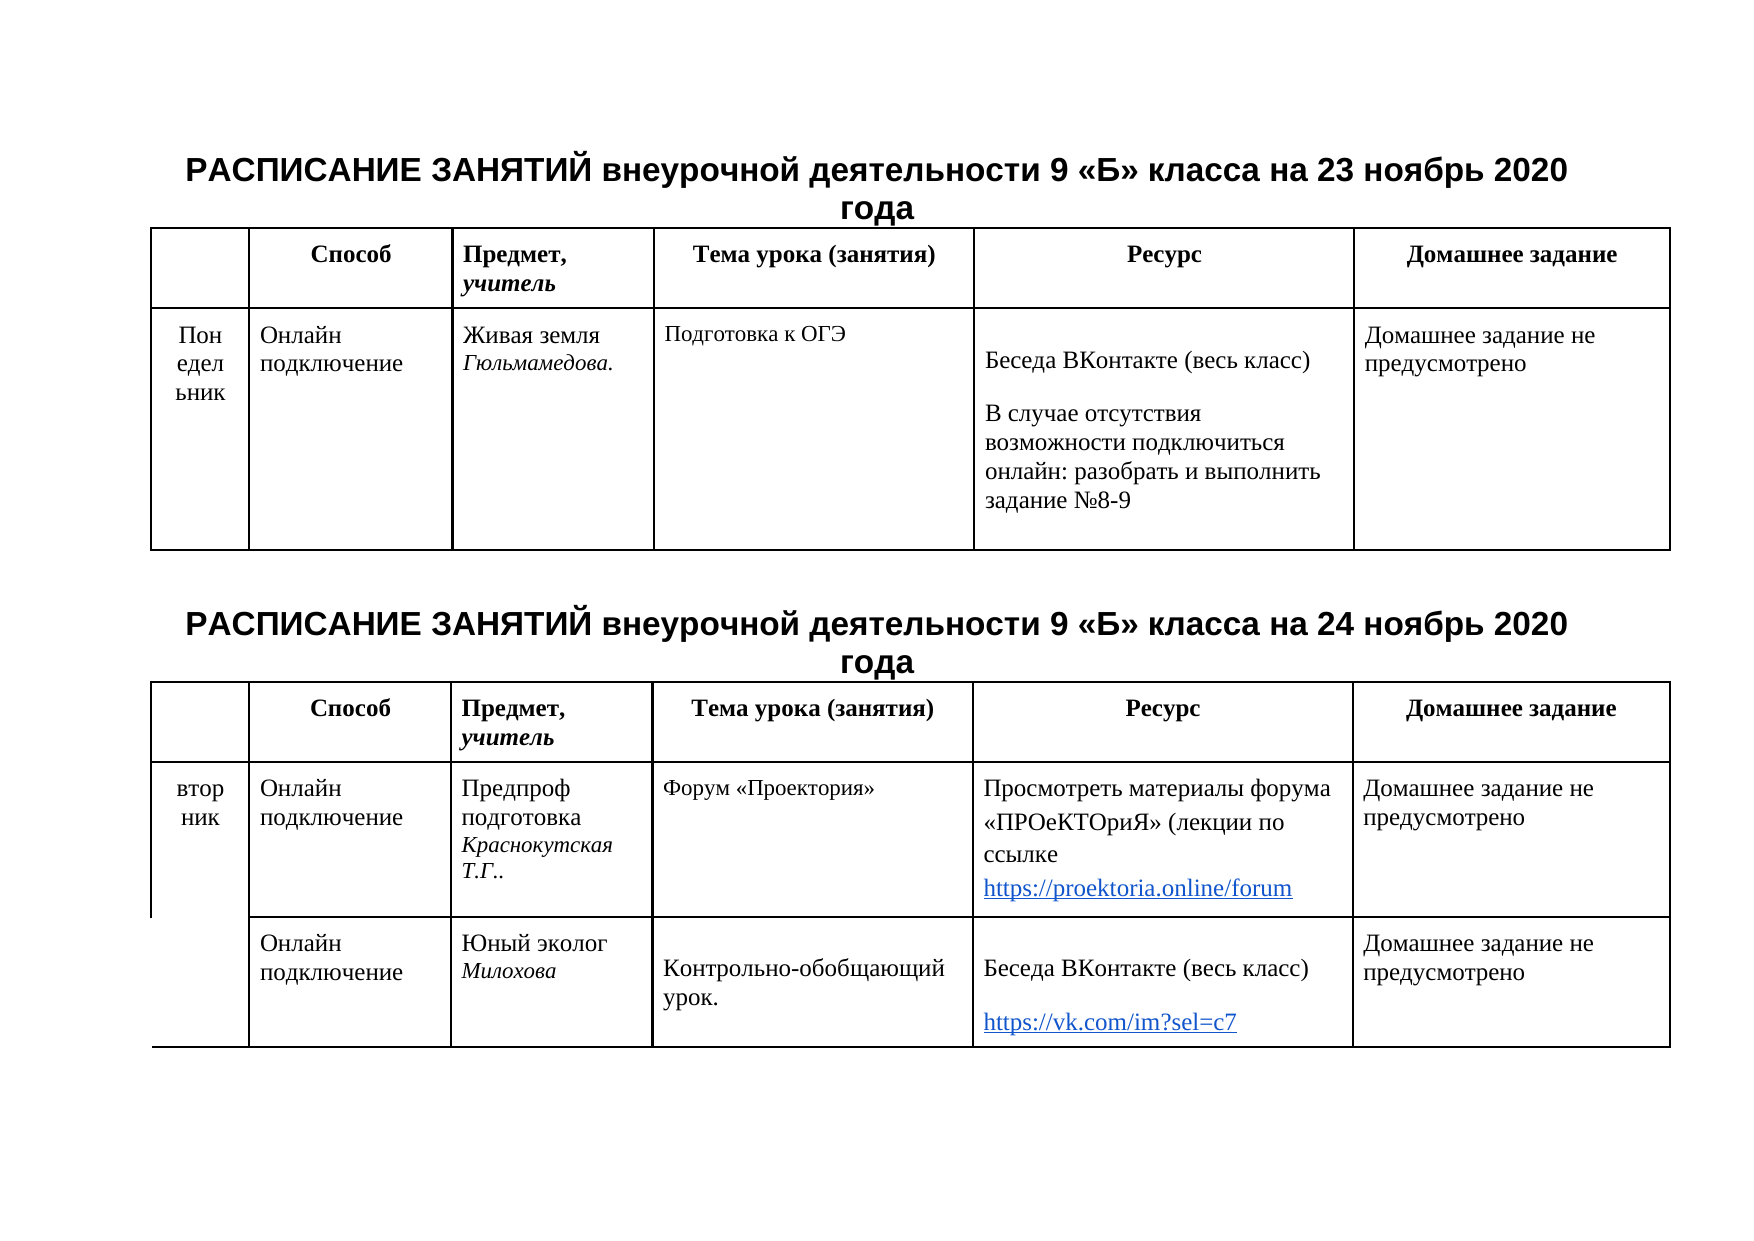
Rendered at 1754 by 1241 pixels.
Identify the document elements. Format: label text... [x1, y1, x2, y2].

table_cell Предпроф подготовка Краснокутская Т.Г.. [452, 763, 651, 916]
table_header Способ [250, 683, 450, 761]
table_cell Подготовка к ОГЭ [655, 309, 973, 549]
table_cell Юный эколог Милохова [452, 918, 651, 1046]
table_cell Онлайн подключение [250, 763, 450, 916]
table_header [152, 229, 248, 307]
table_cell Домашнее задание не предусмотрено [1354, 918, 1669, 1046]
table_cell Беседа ВКонтакте (весь класс) https://vk.com/im?sel=c7 [974, 918, 1352, 1046]
table_cell Домашнее задание не предусмотрено [1355, 309, 1669, 549]
table_cell Живая земля Гюльмамедова. [454, 309, 653, 549]
table_header Тема урока (занятия) [655, 229, 973, 307]
table_header Домашнее задание [1354, 683, 1669, 761]
table_cell Онлайн подключение [250, 918, 450, 1046]
table_header Способ [250, 229, 451, 307]
table_header [152, 683, 248, 761]
table_header Предмет, учитель [452, 683, 651, 761]
table_cell Просмотреть материалы форума «ПРОеКТОриЯ» (лекции по ссылке https://proektoria.online/forum [974, 763, 1352, 916]
table_header Предмет, учитель [454, 229, 653, 307]
table_cell Форум «Проектория» [654, 763, 972, 916]
text РАСПИСАНИЕ ЗАНЯТИЙ внеурочной деятельности 9 «Б» класса на 24 ноябрь 2020 года [150, 604, 1604, 681]
table_header Домашнее задание [1355, 229, 1669, 307]
table_header Ресурс [975, 229, 1353, 307]
text РАСПИСАНИЕ ЗАНЯТИЙ внеурочной деятельности 9 «Б» класса на 23 ноябрь 2020 года [150, 150, 1604, 227]
table_header Тема урока (занятия) [654, 683, 972, 761]
table_cell Онлайн подключение [250, 309, 451, 549]
table_cell вторник [151, 763, 248, 1046]
table_cell Понедельник [152, 309, 248, 549]
table_cell Беседа ВКонтакте (весь класс) В случае отсутствия возможности подключиться онлайн: разобрать и выполнить задание №8-9 [975, 309, 1353, 549]
table_cell Контрольно-обобщающий урок. [654, 918, 972, 1046]
table_header Ресурс [974, 683, 1352, 761]
table_cell Домашнее задание не предусмотрено [1354, 763, 1669, 916]
